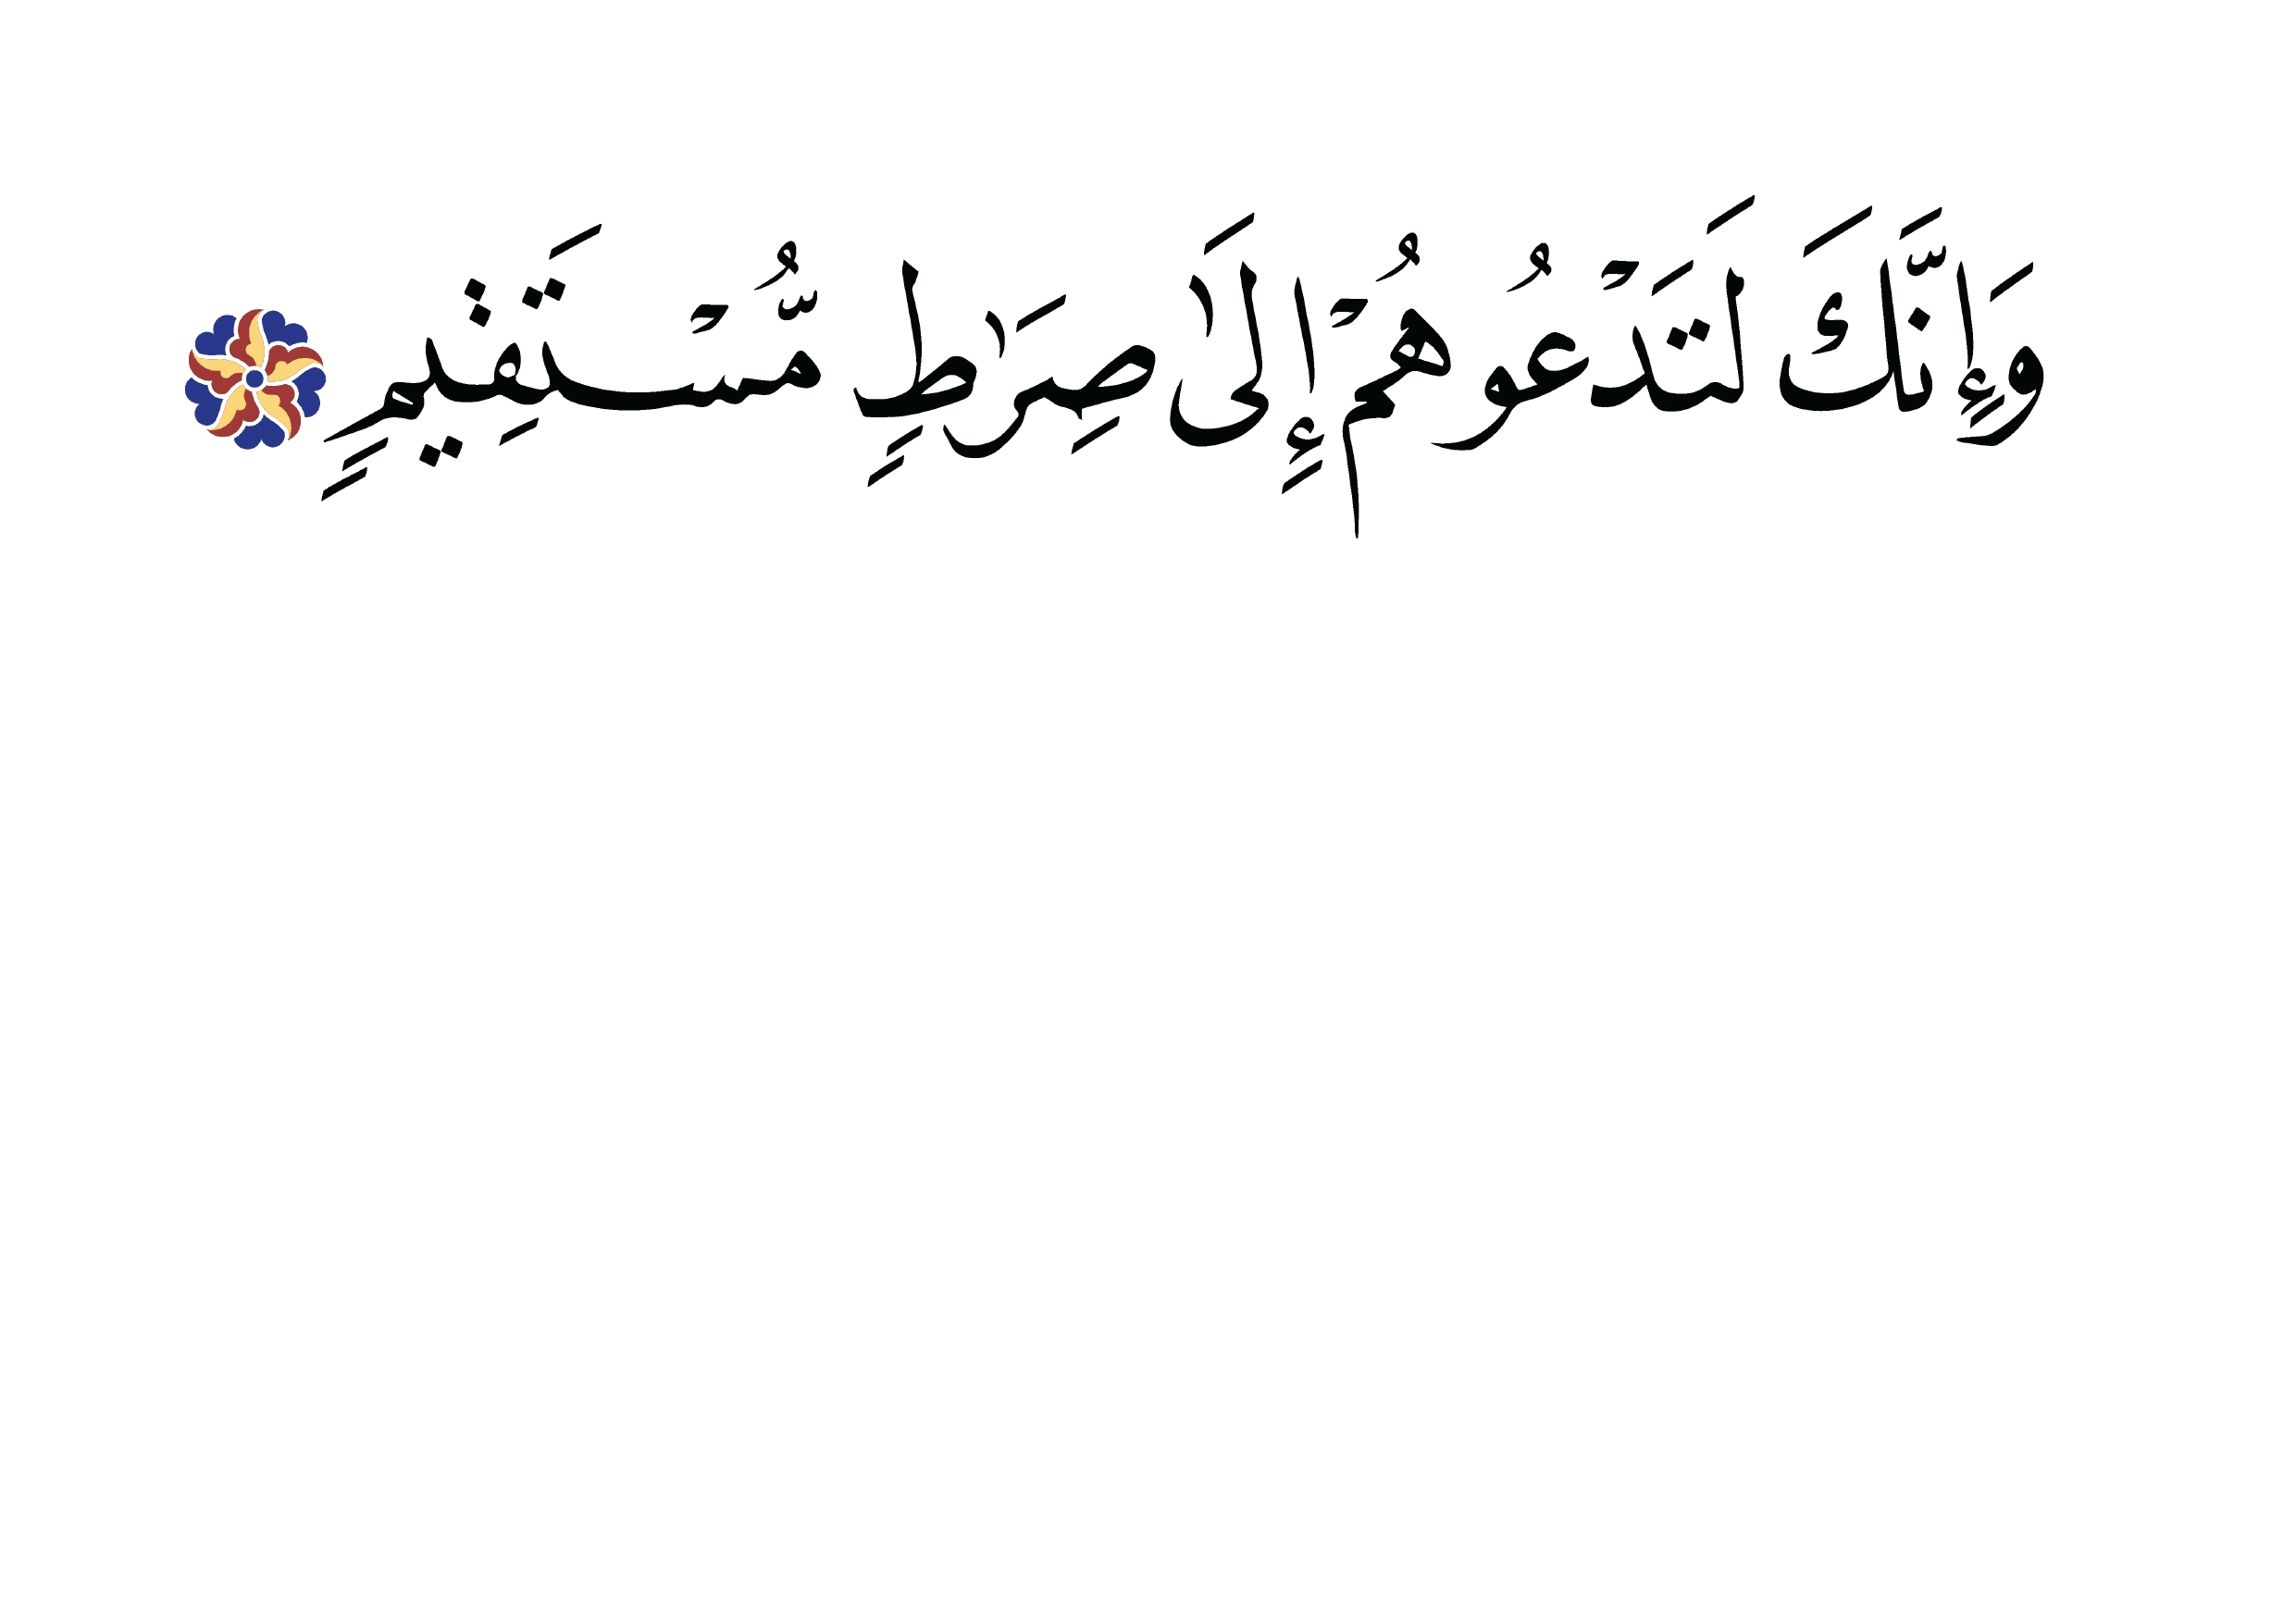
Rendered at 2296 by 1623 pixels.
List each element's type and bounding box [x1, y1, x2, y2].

picture [57, 57, 2179, 619]
